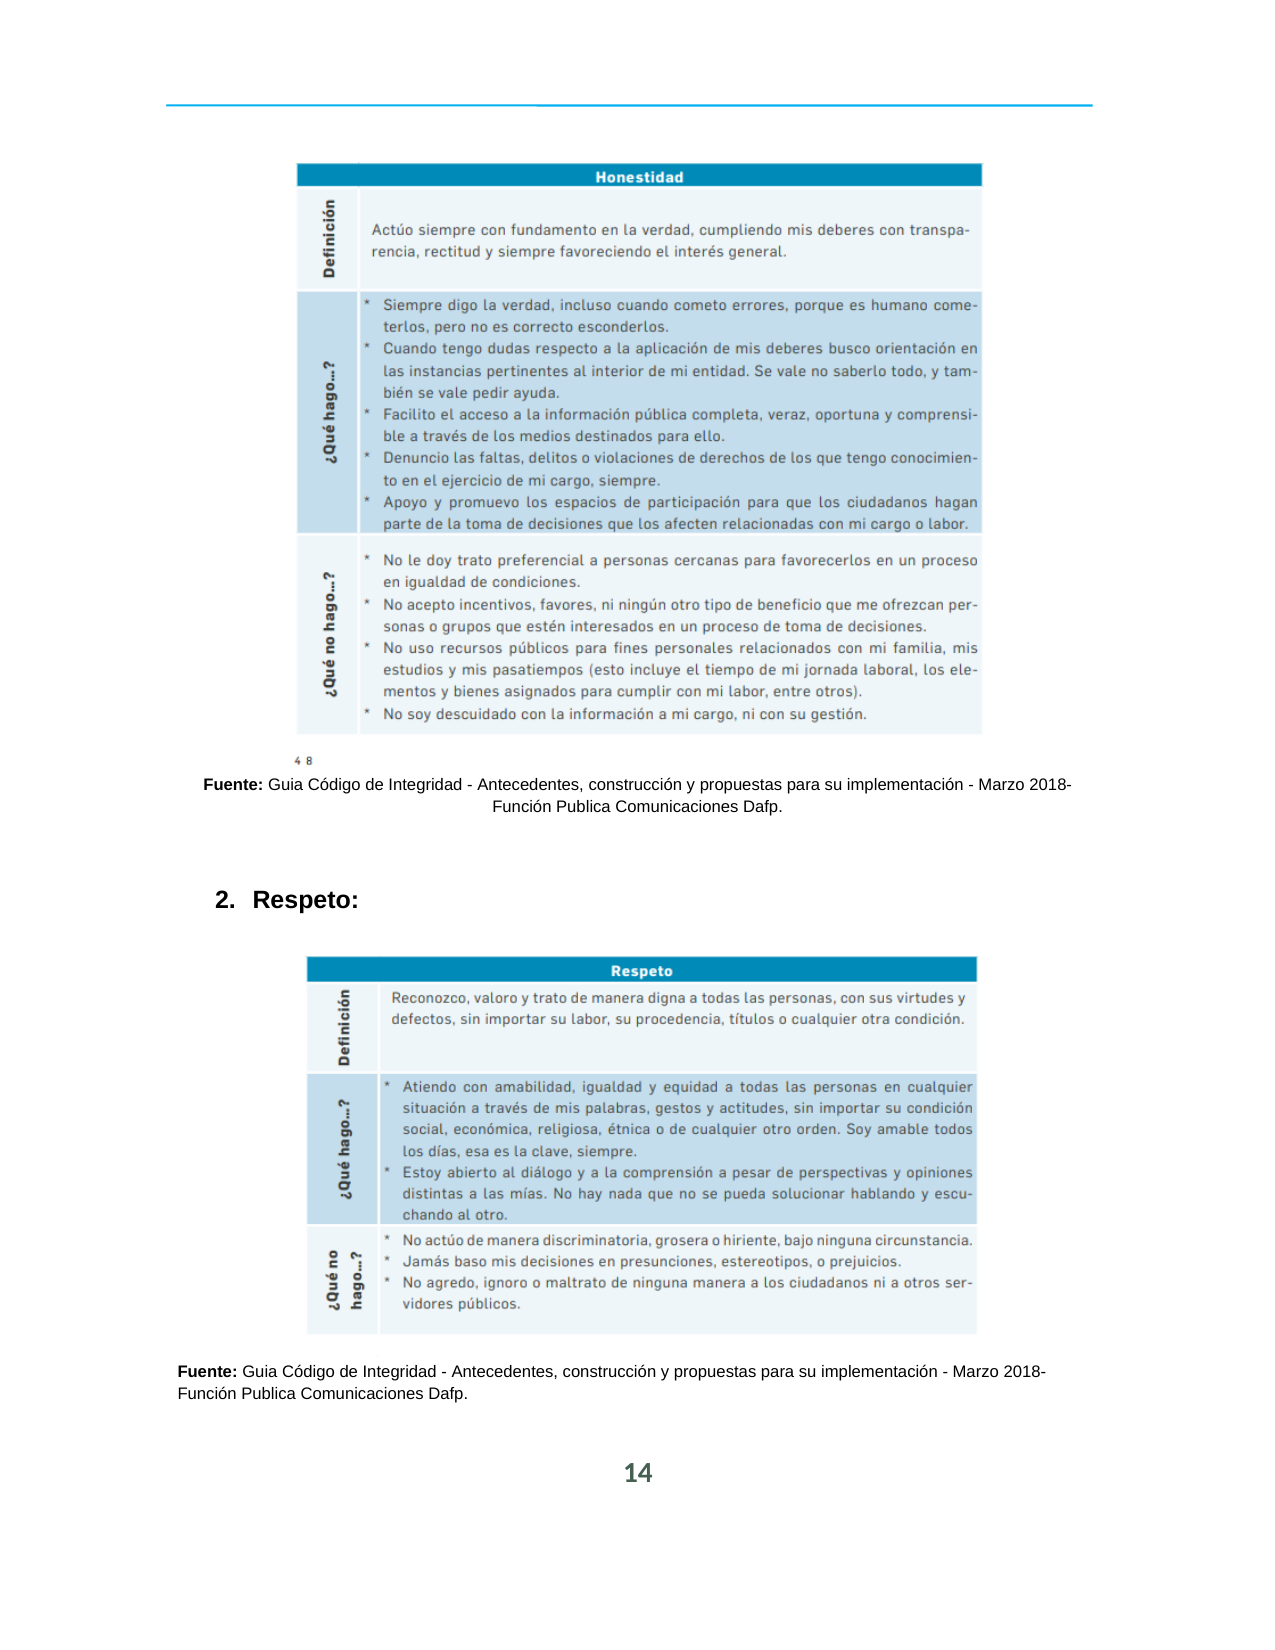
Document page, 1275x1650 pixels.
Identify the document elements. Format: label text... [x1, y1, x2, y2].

text Fuente: Guia Código de Integridad - Antecedentes, construcción y propuestas para su implementación - Marzo 2018- Función Publica Comunicaciones Dafp. [177, 1362, 1098, 1403]
picture [270, 938, 1005, 1357]
picture [267, 147, 1008, 770]
text Fuente: Guia Código de Integridad - Antecedentes, construcción y propuestas para su implementación - Marzo 2018- Función Publica Comunicaciones Dafp. [177, 775, 1098, 816]
list Respeto: [215, 885, 1098, 914]
